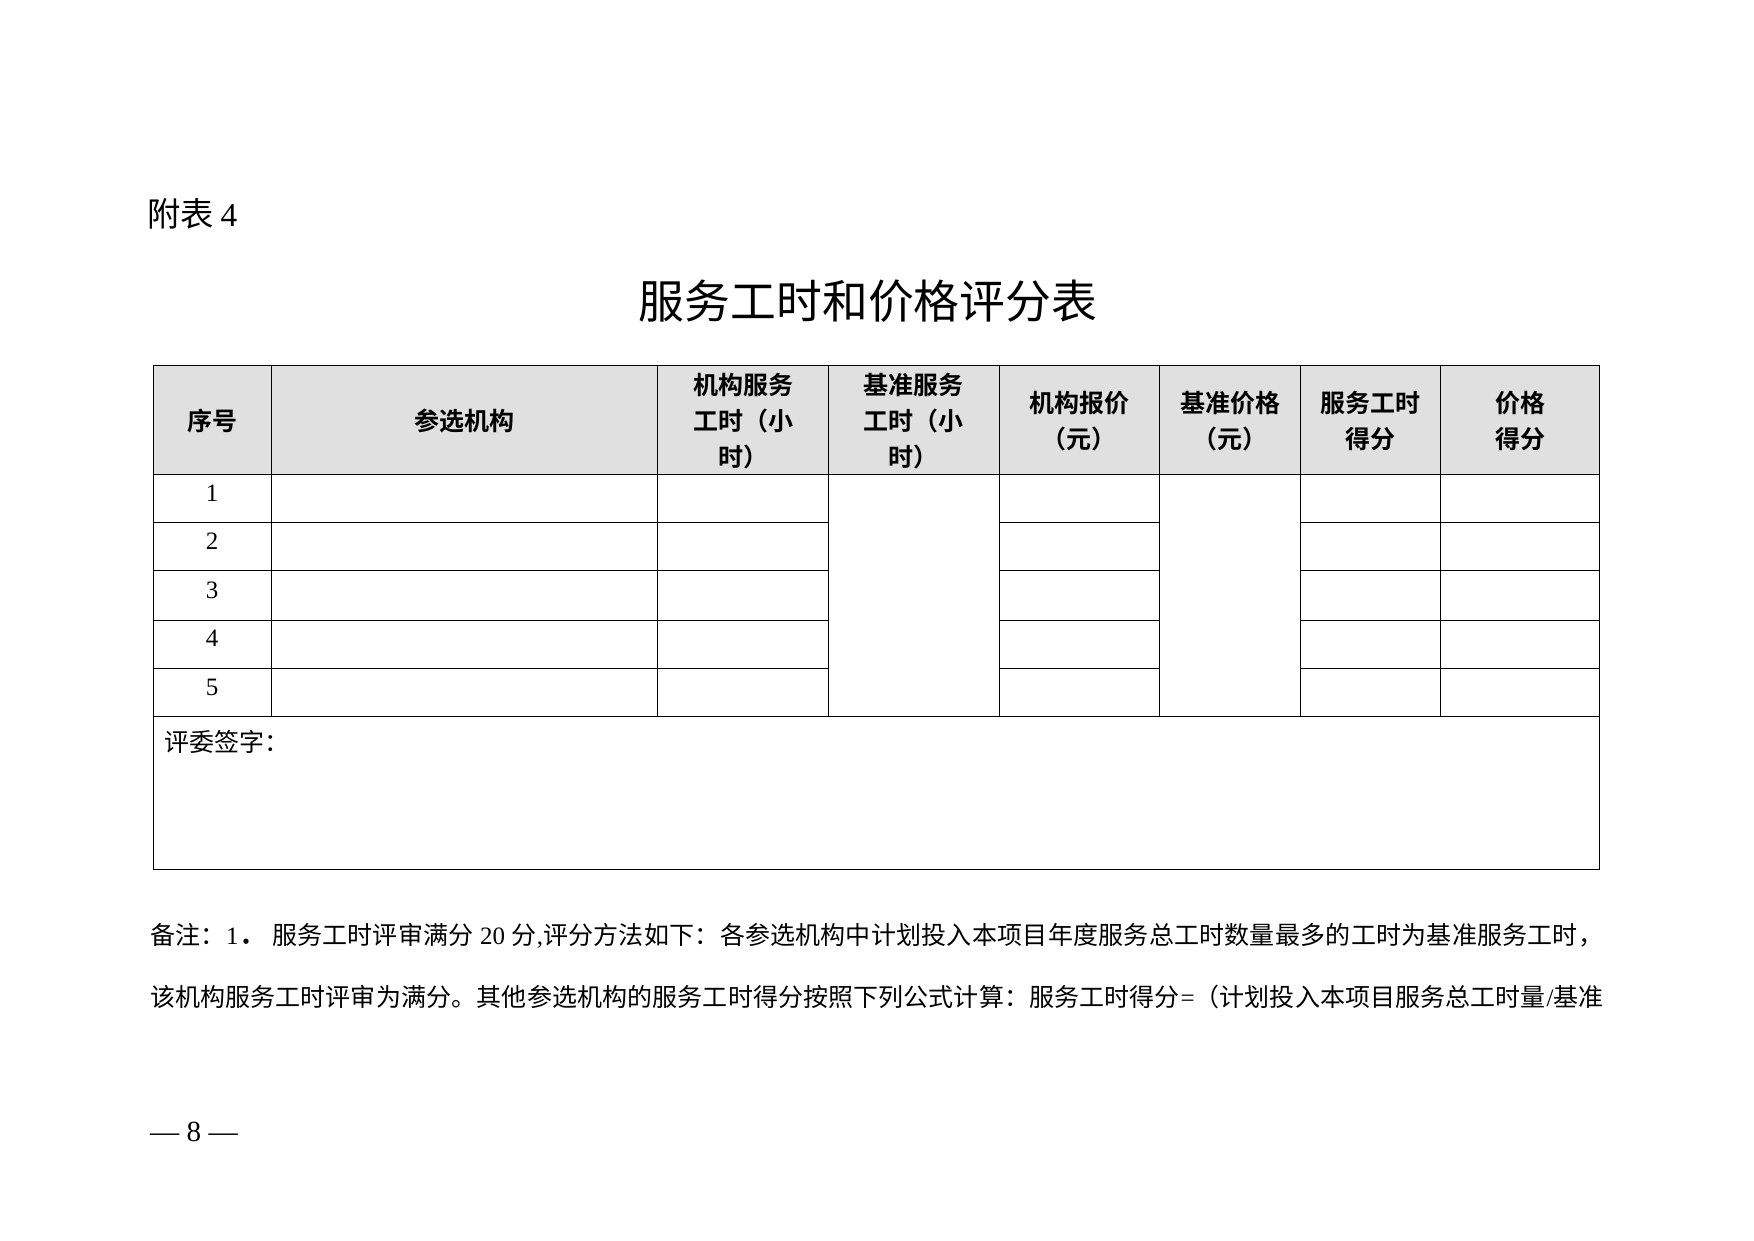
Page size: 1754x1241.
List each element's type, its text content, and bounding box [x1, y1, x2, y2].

table_cell [829, 475, 999, 716]
table_cell 5 [154, 669, 271, 716]
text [150, 331, 1604, 1029]
table_header 服务工时 得分 [1301, 366, 1440, 474]
table_cell [1000, 571, 1159, 620]
table_cell [272, 475, 657, 522]
table_cell [1000, 621, 1159, 668]
table_cell [1000, 475, 1159, 522]
table_cell [1441, 571, 1599, 620]
table_header 机构报价 （元） [1000, 366, 1159, 474]
table_cell [272, 621, 657, 668]
table_cell [272, 571, 657, 620]
table_cell [658, 571, 828, 620]
table_cell [1301, 571, 1440, 620]
table_header 机构服务 工时（小时） [658, 366, 828, 474]
table_cell [658, 523, 828, 570]
table_header 基准价格 （元） [1160, 366, 1300, 474]
table_cell [1441, 669, 1599, 716]
table_header 参选机构 [272, 366, 657, 474]
table_header 基准服务 工时（小时） [829, 366, 999, 474]
table_cell [658, 669, 828, 716]
table_cell 3 [154, 571, 271, 620]
table_cell [272, 523, 657, 570]
table_header 序号 [154, 366, 271, 474]
text 服务工时和价格评分表 [132, 265, 1604, 331]
table_cell [1441, 523, 1599, 570]
table_cell [658, 475, 828, 522]
table_cell 评委签字： [154, 717, 1599, 869]
table_cell [1000, 669, 1159, 716]
table_cell 1 [154, 475, 271, 522]
table_cell [272, 669, 657, 716]
table_header 价格 得分 [1441, 366, 1599, 474]
table_cell [1301, 621, 1440, 668]
table_cell [1000, 523, 1159, 570]
table_cell 2 [154, 523, 271, 570]
table_cell [1160, 475, 1300, 716]
table_cell [1441, 621, 1599, 668]
text 附表4 [147, 188, 1604, 236]
table_cell [1441, 475, 1599, 522]
table_cell 4 [154, 621, 271, 668]
table_cell [1301, 523, 1440, 570]
table_cell [1301, 475, 1440, 522]
table_cell [658, 621, 828, 668]
table_cell [1301, 669, 1440, 716]
